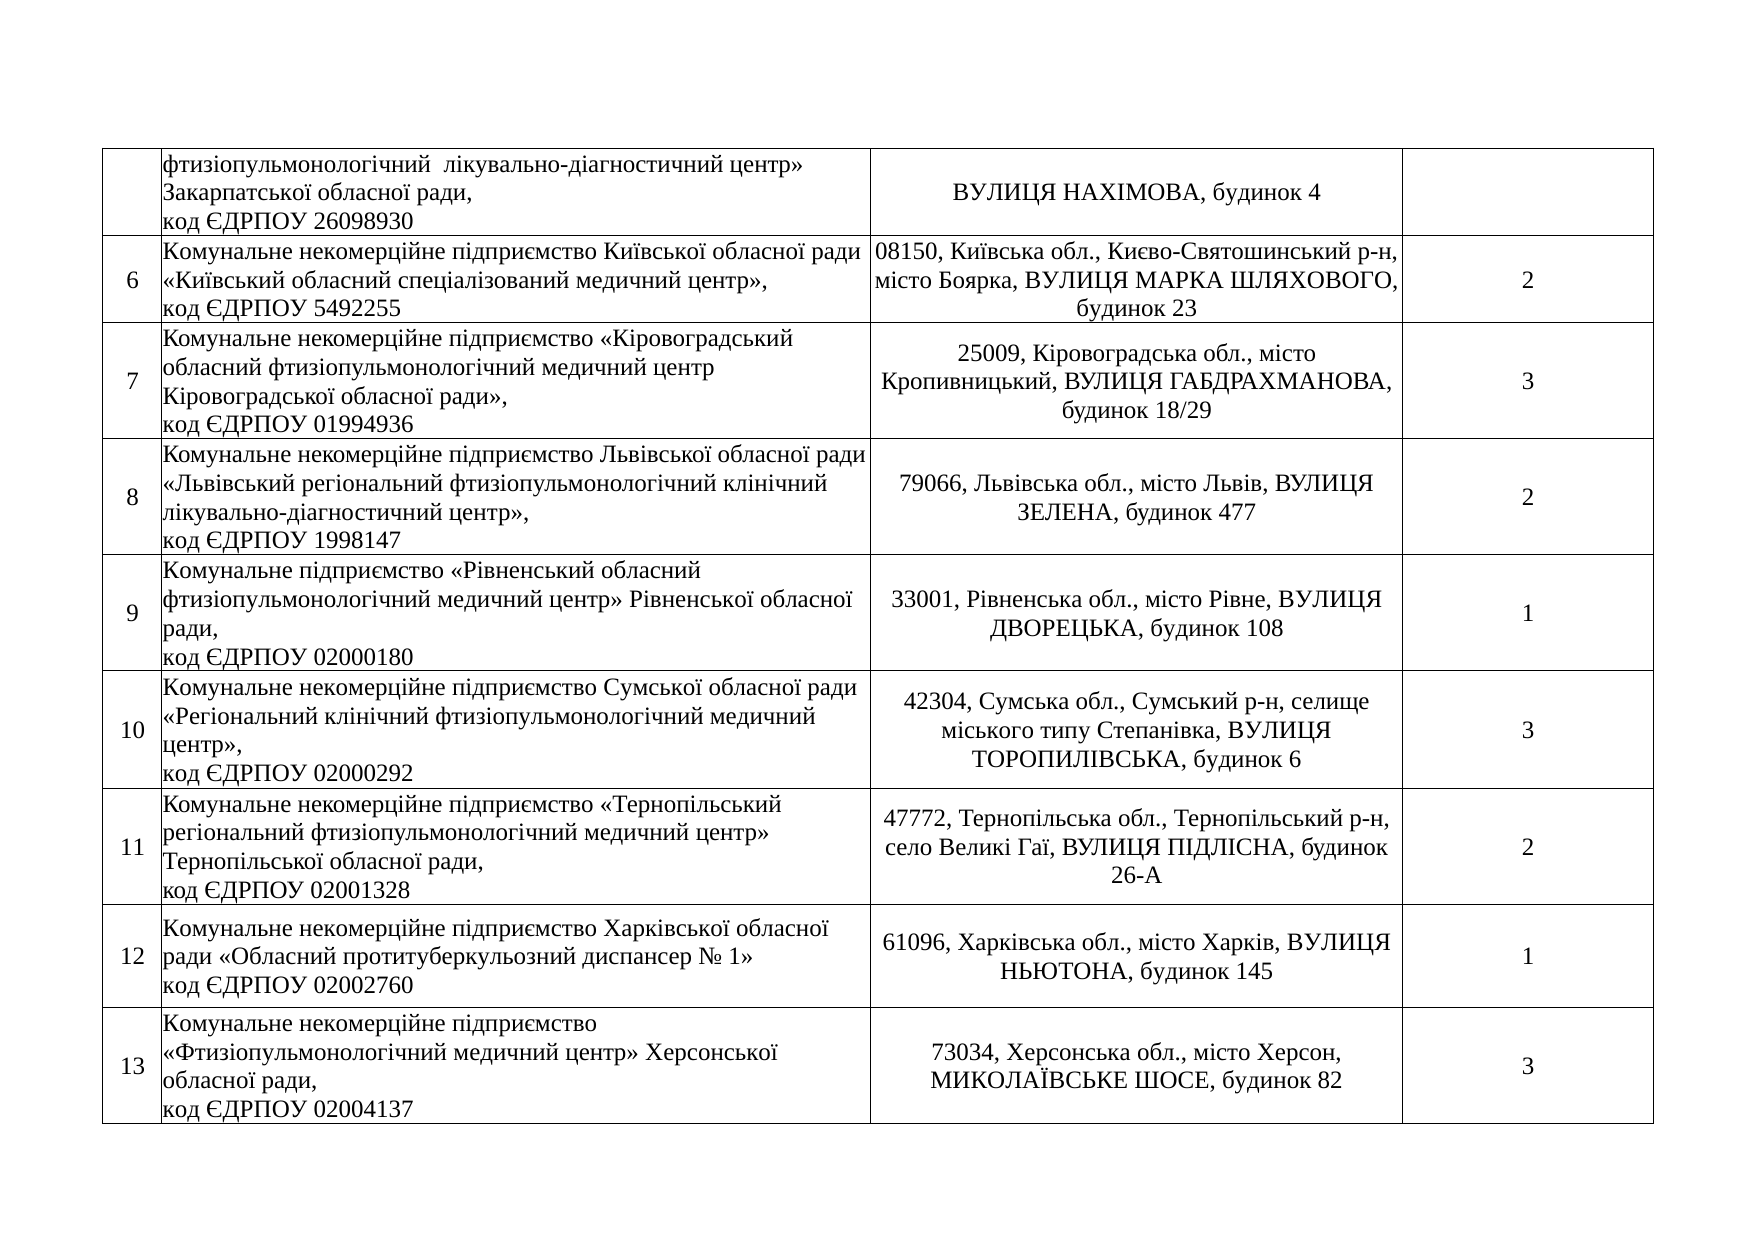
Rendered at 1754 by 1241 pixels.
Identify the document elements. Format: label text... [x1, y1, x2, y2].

table_cell 2 [1403, 149, 1653, 235]
table_cell 61096, Харківська обл., місто Харків, ВУЛИЦЯ НЬЮТОНА, будинок 145 [871, 905, 1402, 1007]
table_cell 1 [1403, 905, 1653, 1007]
table_cell Комунальне некомерційне підприємство Харківської обласної ради «Обласний протитуберкульозний диспансер № 1» код ЄДРПОУ 02002760 [162, 905, 870, 1007]
table_cell Комунальне некомерційне підприємство «Тернопільський регіональний фтизіопульмонологічний медичний центр» Тернопільської обласної ради, код ЄДРПОУ 02001328 [162, 789, 870, 904]
table_cell 79066, Львівська обл., місто Львів, ВУЛИЦЯ ЗЕЛЕНА, будинок 477 [871, 439, 1402, 554]
table_cell 10 [103, 671, 161, 788]
table_cell 9 [103, 555, 161, 670]
table_cell 3 [1403, 1008, 1653, 1123]
table_cell Комунальне некомерційне підприємство Сумської обласної ради «Регіональний клінічний фтизіопульмонологічний медичний центр», код ЄДРПОУ 02000292 [162, 671, 870, 788]
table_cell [871, 149, 1402, 235]
table_cell Комунальне некомерційне підприємство Київської обласної ради «Київський обласний спеціалізований медичний центр», код ЄДРПОУ 5492255 [162, 236, 870, 322]
table_cell 08150, Київська обл., Києво-Святошинський р-н, місто Боярка, ВУЛИЦЯ МАРКА ШЛЯХОВОГО, будинок 23 [871, 236, 1402, 322]
table_cell 6 [103, 236, 161, 322]
table_cell 47772, Тернопільська обл., Тернопільський р-н, село Великі Гаї, ВУЛИЦЯ ПІДЛІСНА, будинок 26-А [871, 789, 1402, 904]
table_cell 8 [103, 439, 161, 554]
table_cell Комунальне некомерційне підприємство Львівської обласної ради «Львівський регіональний фтизіопульмонологічний клінічний лікувально-діагностичний центр», код ЄДРПОУ 1998147 [162, 439, 870, 554]
table_cell Комунальне некомерційне підприємство «Фтизіопульмонологічний медичний центр» Херсонської обласної ради, код ЄДРПОУ 02004137 [162, 1008, 870, 1123]
table_cell 33001, Рівненська обл., місто Рівне, ВУЛИЦЯ ДВОРЕЦЬКА, будинок 108 [871, 555, 1402, 670]
table_cell 3 [1403, 323, 1653, 438]
table_cell 7 [103, 323, 161, 438]
table_cell Комунальне підприємство «Рівненський обласний фтизіопульмонологічний медичний центр» Рівненської обласної ради, код ЄДРПОУ 02000180 [162, 555, 870, 670]
table_cell 25009, Кіровоградська обл., місто Кропивницький, ВУЛИЦЯ ГАБДРАХМАНОВА, будинок 18/29 [871, 323, 1402, 438]
table_cell 2 [1403, 439, 1653, 554]
table_cell 2 [1403, 789, 1653, 904]
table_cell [162, 149, 870, 235]
table_cell 1 [1403, 555, 1653, 670]
table_cell 12 [103, 905, 161, 1007]
table_cell 5 [103, 149, 161, 235]
table_cell 11 [103, 789, 161, 904]
table_cell 13 [103, 1008, 161, 1123]
table_cell 73034, Херсонська обл., місто Херсон, МИКОЛАЇВСЬКЕ ШОСЕ, будинок 82 [871, 1008, 1402, 1123]
table_cell Комунальне некомерційне підприємство «Кіровоградський обласний фтизіопульмонологічний медичний центр Кіровоградської обласної ради», код ЄДРПОУ 01994936 [162, 323, 870, 438]
table_cell 3 [1403, 671, 1653, 788]
table_cell 2 [1403, 236, 1653, 322]
table_cell 42304, Сумська обл., Сумський р-н, селище міського типу Степанівка, ВУЛИЦЯ ТОРОПИЛІВСЬКА, будинок 6 [871, 671, 1402, 788]
